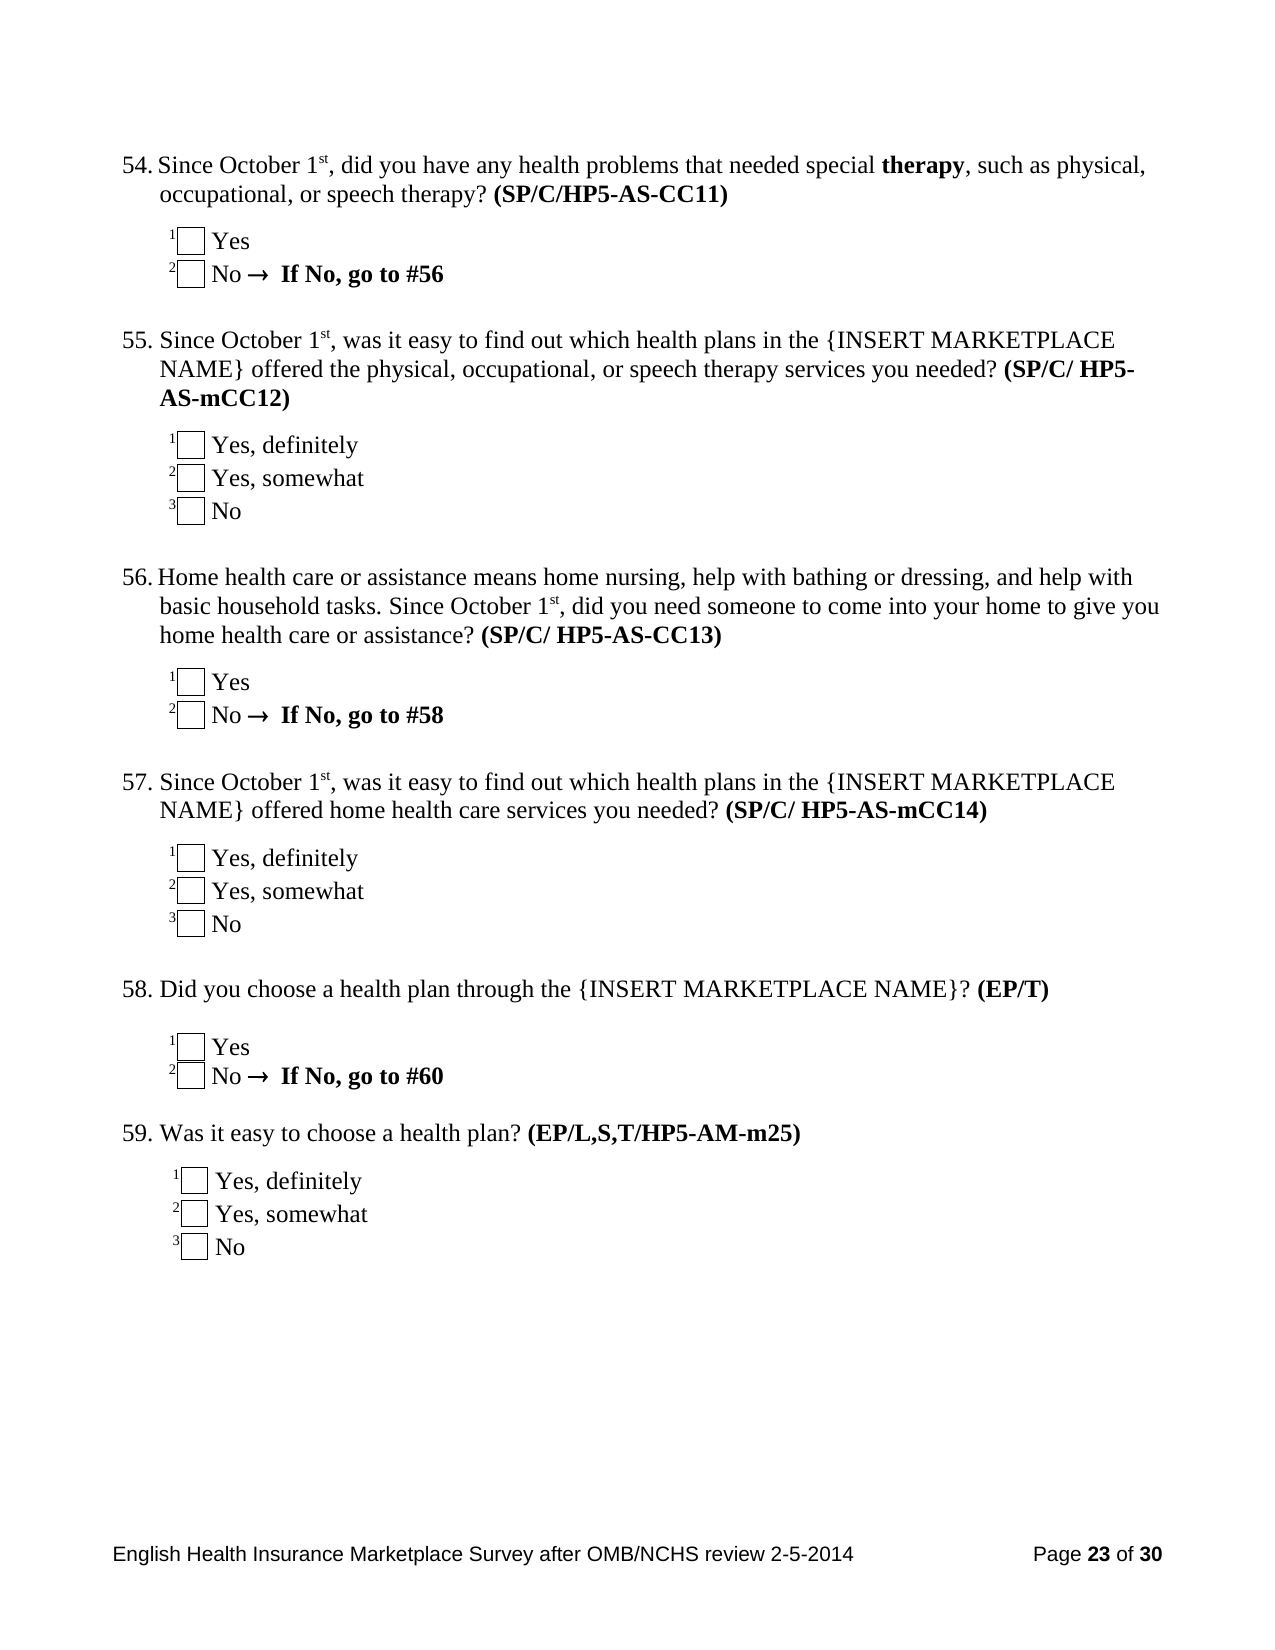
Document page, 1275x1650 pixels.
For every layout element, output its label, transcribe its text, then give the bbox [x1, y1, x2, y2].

text 2 No If No, go to #58 [169, 700, 1162, 729]
text 2 Yes, somewhat [169, 463, 1162, 492]
text 1 Yes, definitely [172, 1166, 1162, 1194]
text 2 No If No, go to #56 [169, 259, 1162, 288]
text 3 No [169, 909, 1162, 937]
list 2 No If No, go to #60 [169, 1061, 1162, 1089]
list Since October 1st, was it easy to find out which health plans in the {INSERT MARKETPLACE NAME} offered the physical, occupational, or speech therapy services you needed? (SP/C/ HP5-AS-mCC12) [122, 325, 1162, 412]
text 3 No [169, 496, 1162, 525]
text 1 Yes [169, 226, 1162, 255]
text 2 Yes, somewhat [169, 876, 1162, 904]
list Did you choose a health plan through the {INSERT MARKETPLACE NAME}? (EP/T) [122, 974, 1162, 1003]
list Since October 1st, was it easy to find out which health plans in the {INSERT MARKETPLACE NAME} offered home health care services you needed? (SP/C/ HP5-AS-mCC14) [122, 767, 1162, 824]
text 1 Yes [169, 667, 1162, 696]
text 1 Yes, definitely [169, 843, 1162, 872]
text 2 Yes, somewhat [172, 1199, 1162, 1227]
text 3 No [172, 1232, 1162, 1260]
list Was it easy to choose a health plan? (EP/L,S,T/HP5-AM-m25) [122, 1118, 1162, 1147]
list 1 Yes [169, 1032, 1162, 1061]
text 1 Yes, definitely [169, 430, 1162, 459]
list Home health care or assistance means home nursing, help with bathing or dressing, and help with basic household tasks. Since October 1st, did you need someone to come into your home to give you home health care or assistance? (SP/C/ HP5-AS-CC13) [122, 562, 1162, 649]
list Since October 1st, did you have any health problems that needed special therapy, such as physical, occupational, or speech therapy? (SP/C/HP5-AS-CC11) [122, 150, 1162, 207]
